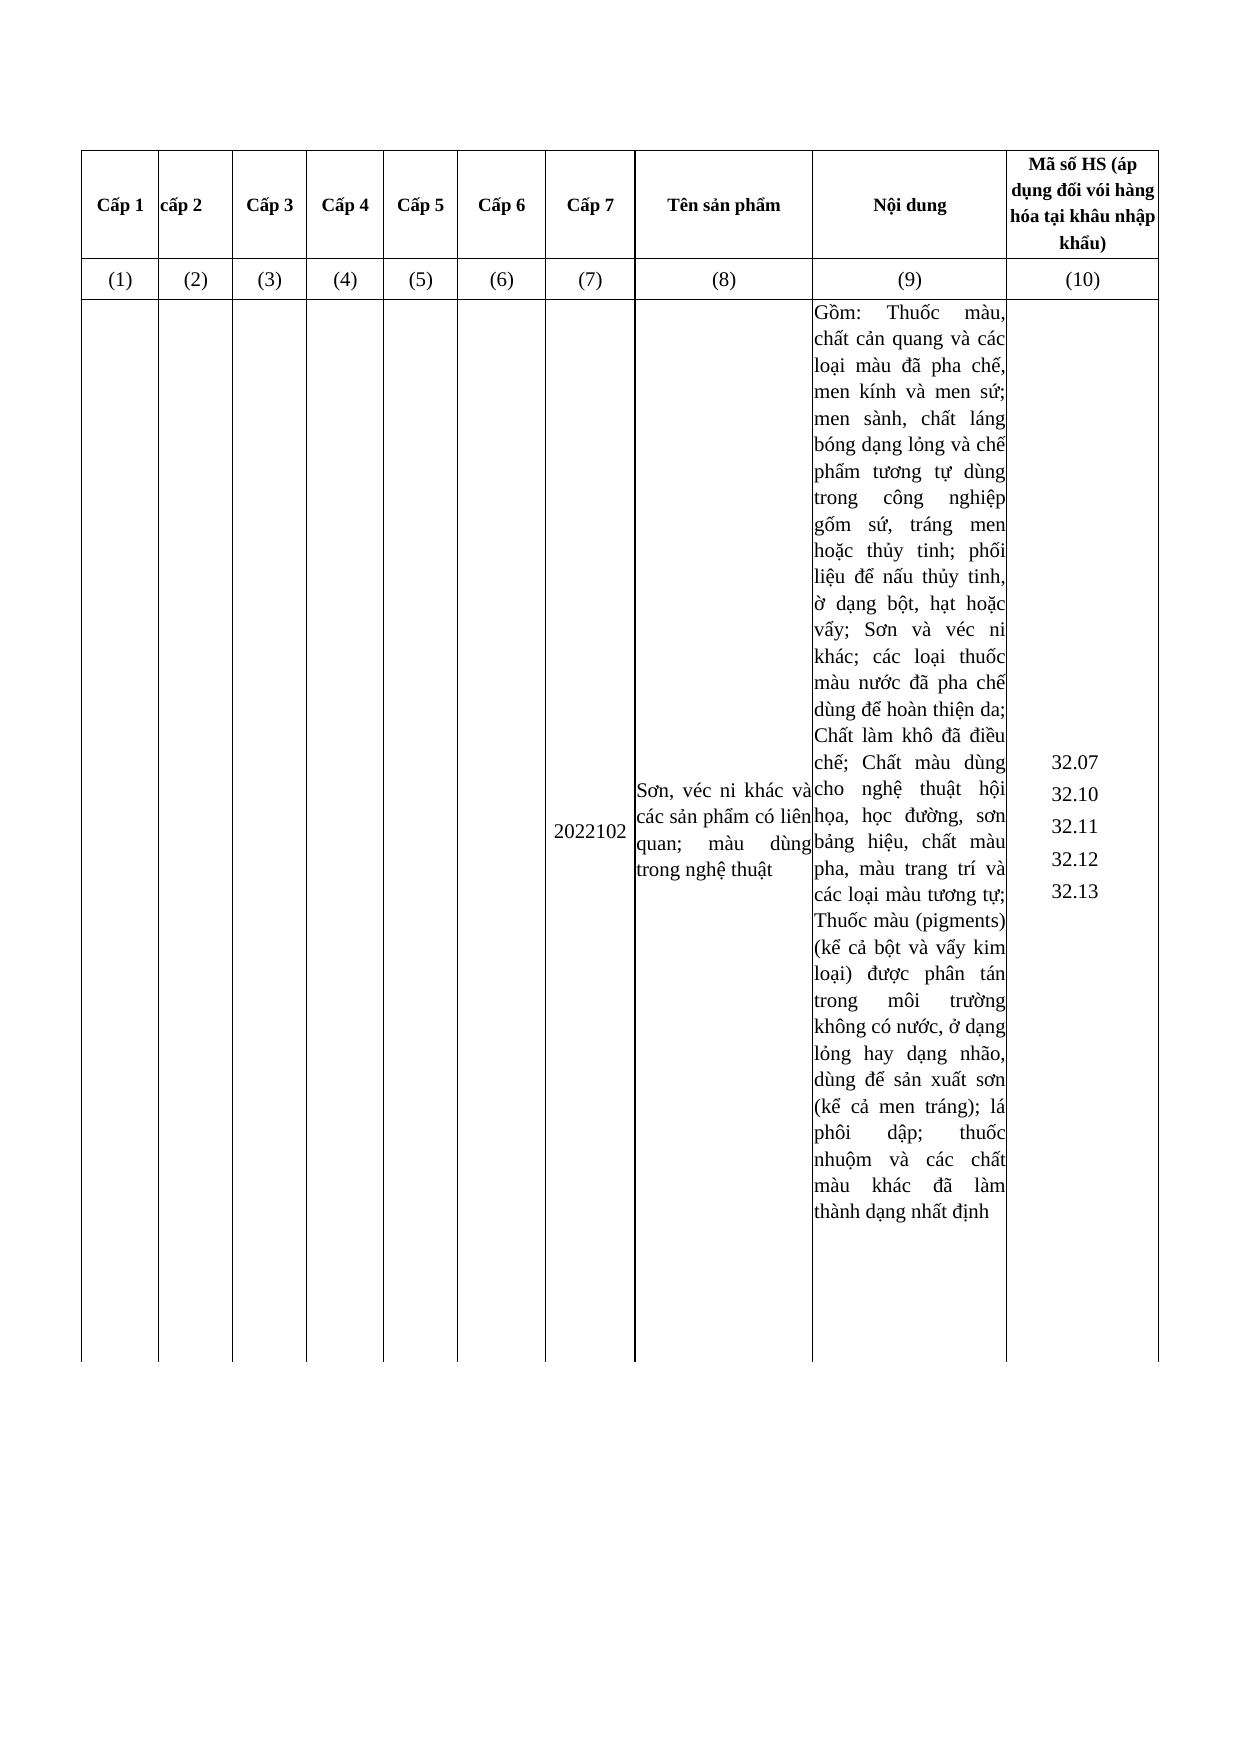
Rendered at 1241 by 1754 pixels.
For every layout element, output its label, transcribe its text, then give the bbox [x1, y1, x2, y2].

table_cell Gồm: Thuốc màu, chất cản quang và các loại màu đã pha chế, men kính và men sứ; men sành, chất láng bóng dạng lỏng và chế phẩm tương tự dùng trong công nghiệp gốm sứ, tráng men hoặc thủy tinh; phối liệu để nấu thủy tinh, ờ dạng bột, hạt hoặc vẩy; Sơn và véc ni khác; các loại thuốc màu nước đã pha chế dùng để hoàn thiện da; Chất làm khô đã điều chế; Chất màu dùng cho nghệ thuật hội họa, học đường, sơn bảng hiệu, chất màu pha, màu trang trí và các loại màu tương tự; Thuốc màu (pigments) (kể cả bột và vẩy kim loại) được phân tán trong môi trường không có nước, ở dạng lỏng hay dạng nhão, dùng để sản xuất sơn (kể cả men tráng); lá phôi dập; thuốc nhuộm và các chất màu khác đã làm thành dạng nhất định [813, 300, 1006, 1362]
table_cell (6) [458, 259, 545, 299]
table_cell (5) [384, 259, 457, 299]
table_cell (4) [307, 259, 383, 299]
table_cell (1) [82, 259, 158, 299]
table_cell 32.07 32.10 32.11 32.12 32.13 [1007, 300, 1158, 1362]
table_header cấp 2 [159, 151, 232, 258]
table_header Cấp 6 [458, 151, 545, 258]
table_cell (9) [813, 259, 1006, 299]
table_cell (2) [159, 259, 232, 299]
table_cell [159, 300, 232, 1362]
table_cell (10) [1007, 259, 1158, 299]
table_header Cấp 1 [82, 151, 158, 258]
table_cell [82, 300, 158, 1362]
table_header Cấp 7 [546, 151, 634, 258]
table_header Cấp 5 [384, 151, 457, 258]
table_header Tên sản phẩm [636, 151, 812, 258]
table_cell (7) [546, 259, 634, 299]
table_header Nội dung [813, 151, 1006, 258]
table_cell 2022102 [546, 300, 634, 1362]
table_cell (8) [636, 259, 812, 299]
table_header Cấp 3 [233, 151, 306, 258]
table_cell [458, 300, 545, 1362]
table_cell [307, 300, 383, 1362]
table_cell (3) [233, 259, 306, 299]
table_cell Sơn, véc ni khác và các sản phẩm có liên quan; màu dùng trong nghệ thuật [636, 300, 812, 1362]
table_header Mã số HS (áp dụng đối vói hàng hóa tại khâu nhập khẩu) [1007, 151, 1158, 258]
table_cell [384, 300, 457, 1362]
table_cell [233, 300, 306, 1362]
table_header Cấp 4 [307, 151, 383, 258]
